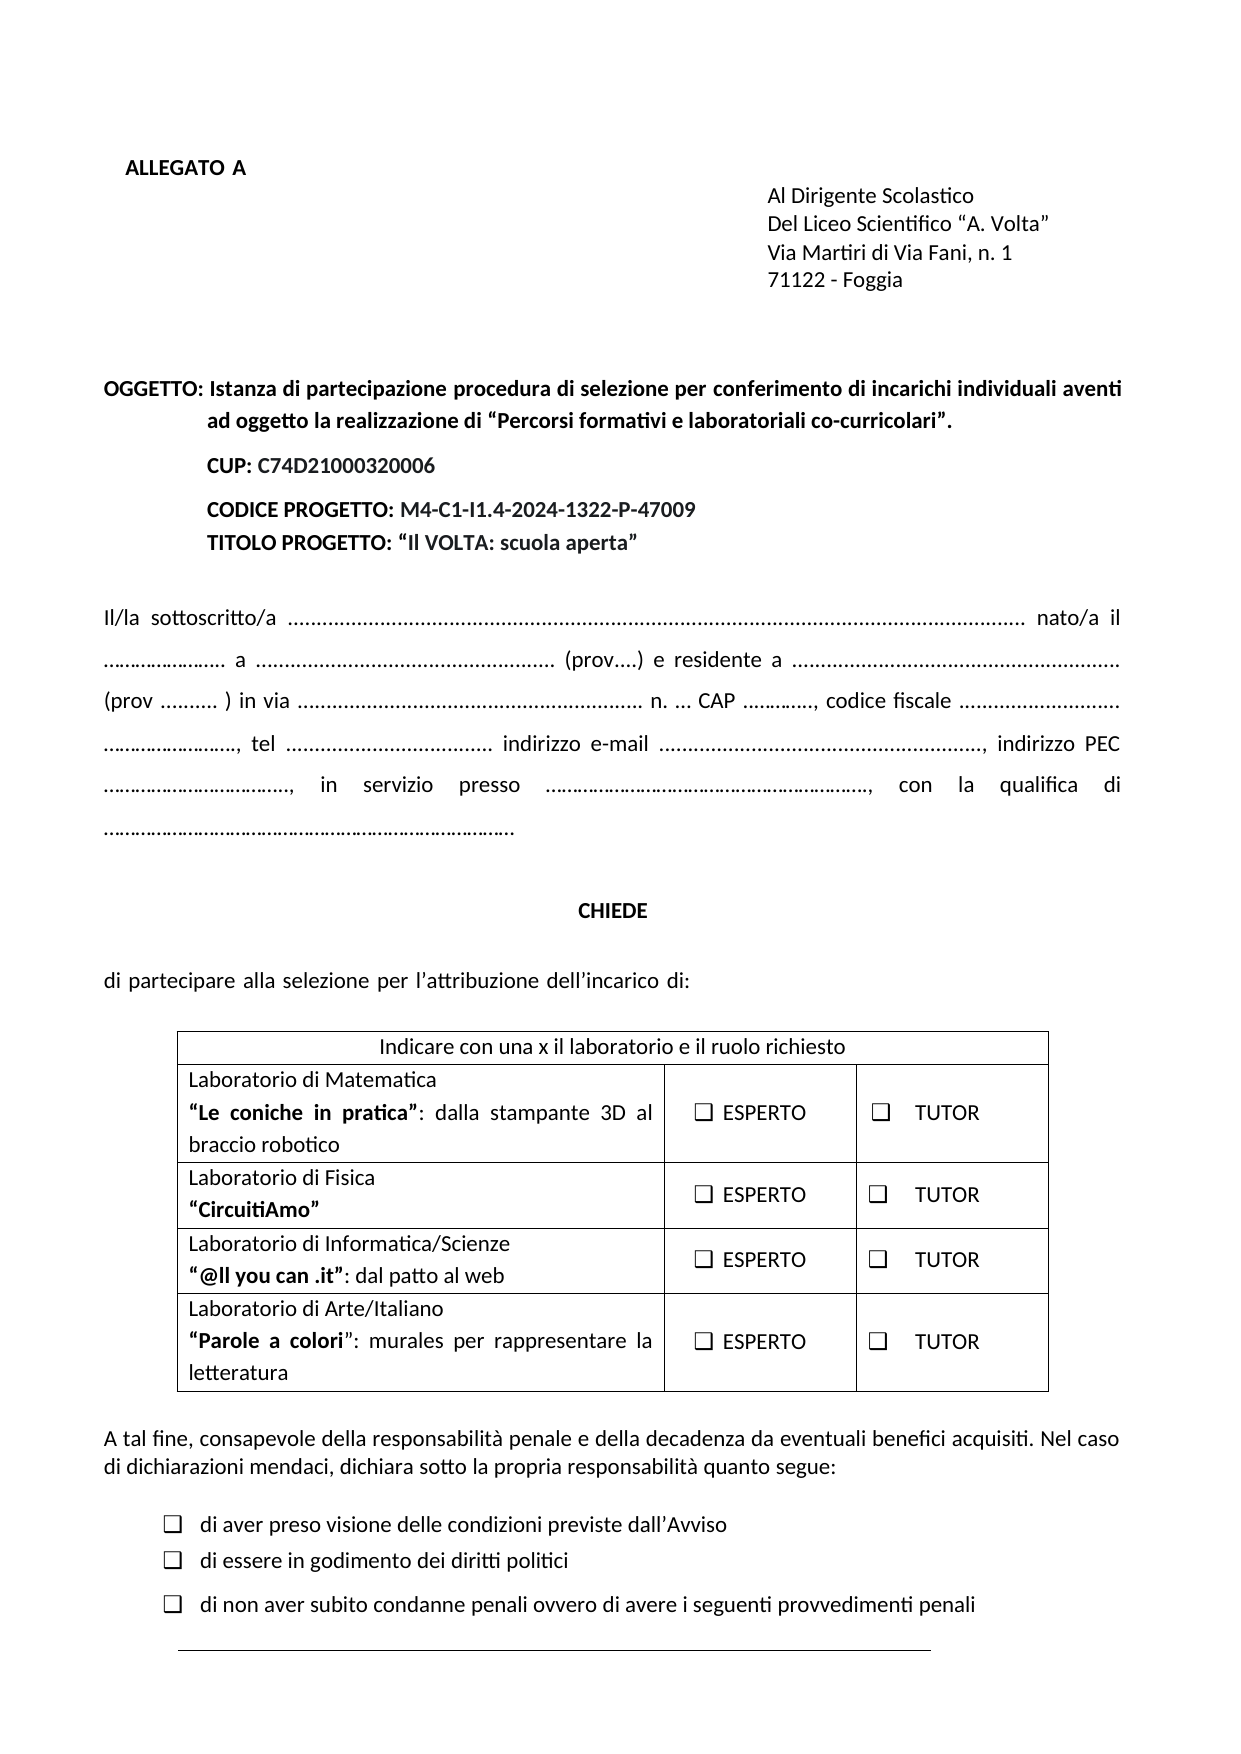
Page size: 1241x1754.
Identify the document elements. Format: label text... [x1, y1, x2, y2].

table_cell ESPERTO [665, 1229, 856, 1293]
table_cell TUTOR [857, 1163, 1048, 1228]
text Del Liceo Scientifico “A. Volta” [693, 209, 1122, 238]
table_cell TUTOR [857, 1229, 1048, 1293]
list di essere in godimento dei diritti politici [162, 1544, 1122, 1575]
table_cell ESPERTO [665, 1065, 856, 1162]
text TITOLO PROGETTO: “Il VOLTA: scuola aperta” [148, 528, 1122, 556]
table_cell ESPERTO [665, 1294, 856, 1391]
table_cell Laboratorio di Fisica “CircuitiAmo” [178, 1163, 664, 1228]
text Il/la sottoscritto/a ................................................................................................................................ nato/a il ………………….. a .................................................... (prov....) e residente a ......................................................... (prov .......... ) in via ............................................................ n. … CAP ..……….., codice fiscale ............................……………………., tel .................................... indirizzo e-mail ........................................................, indirizzo PEC …………………………….., in servizio presso ……………………………………………………., con la qualifica di …………………………………………………………………… [103, 603, 1122, 841]
table_cell Laboratorio di Matematica “Le coniche in pratica”: dalla stampante 3D al braccio robotico [178, 1065, 664, 1162]
text 71122 - Foggia [693, 266, 1122, 294]
text Al Dirigente Scolastico [693, 182, 1122, 209]
list di non aver subito condanne penali ovvero di avere i seguenti provvedimenti penali [162, 1588, 1122, 1619]
table_cell TUTOR [857, 1294, 1048, 1391]
table_header Indicare con una x il laboratorio e il ruolo richiesto [178, 1032, 1048, 1064]
text CUP: C74D21000320006 [207, 451, 1122, 479]
text CODICE PROGETTO: M4-C1-I1.4-2024-1322-P-47009 [148, 495, 1122, 523]
text di partecipare alla selezione per l’attribuzione dell’incarico di: [103, 967, 1122, 995]
text A tal fine, consapevole della responsabilità penale e della decadenza da eventuali benefici acquisiti. Nel caso di dichiarazioni mendaci, dichiara sotto la propria responsabilità quanto segue: [103, 1424, 1122, 1480]
text CHIEDE [103, 897, 1122, 925]
table_cell Laboratorio di Arte/Italiano “Parole a colori”: murales per rappresentare la letteratura [178, 1294, 664, 1391]
list di aver preso visione delle condizioni previste dall’Avviso [162, 1508, 1122, 1539]
text Via Martiri di Via Fani, n. 1 [693, 238, 1122, 266]
text OGGETTO: Istanza di partecipazione procedura di selezione per conferimento di incarichi individuali aventi ad oggetto la realizzazione di “Percorsi formativi e laboratoriali co-curricolari”. [103, 374, 1122, 434]
table_cell Laboratorio di Informatica/Scienze “@ll you can .it”: dal patto al web [178, 1229, 664, 1293]
table_cell ESPERTO [665, 1163, 856, 1228]
text ALLEGATO A [125, 153, 1122, 182]
table_cell TUTOR [857, 1065, 1048, 1162]
